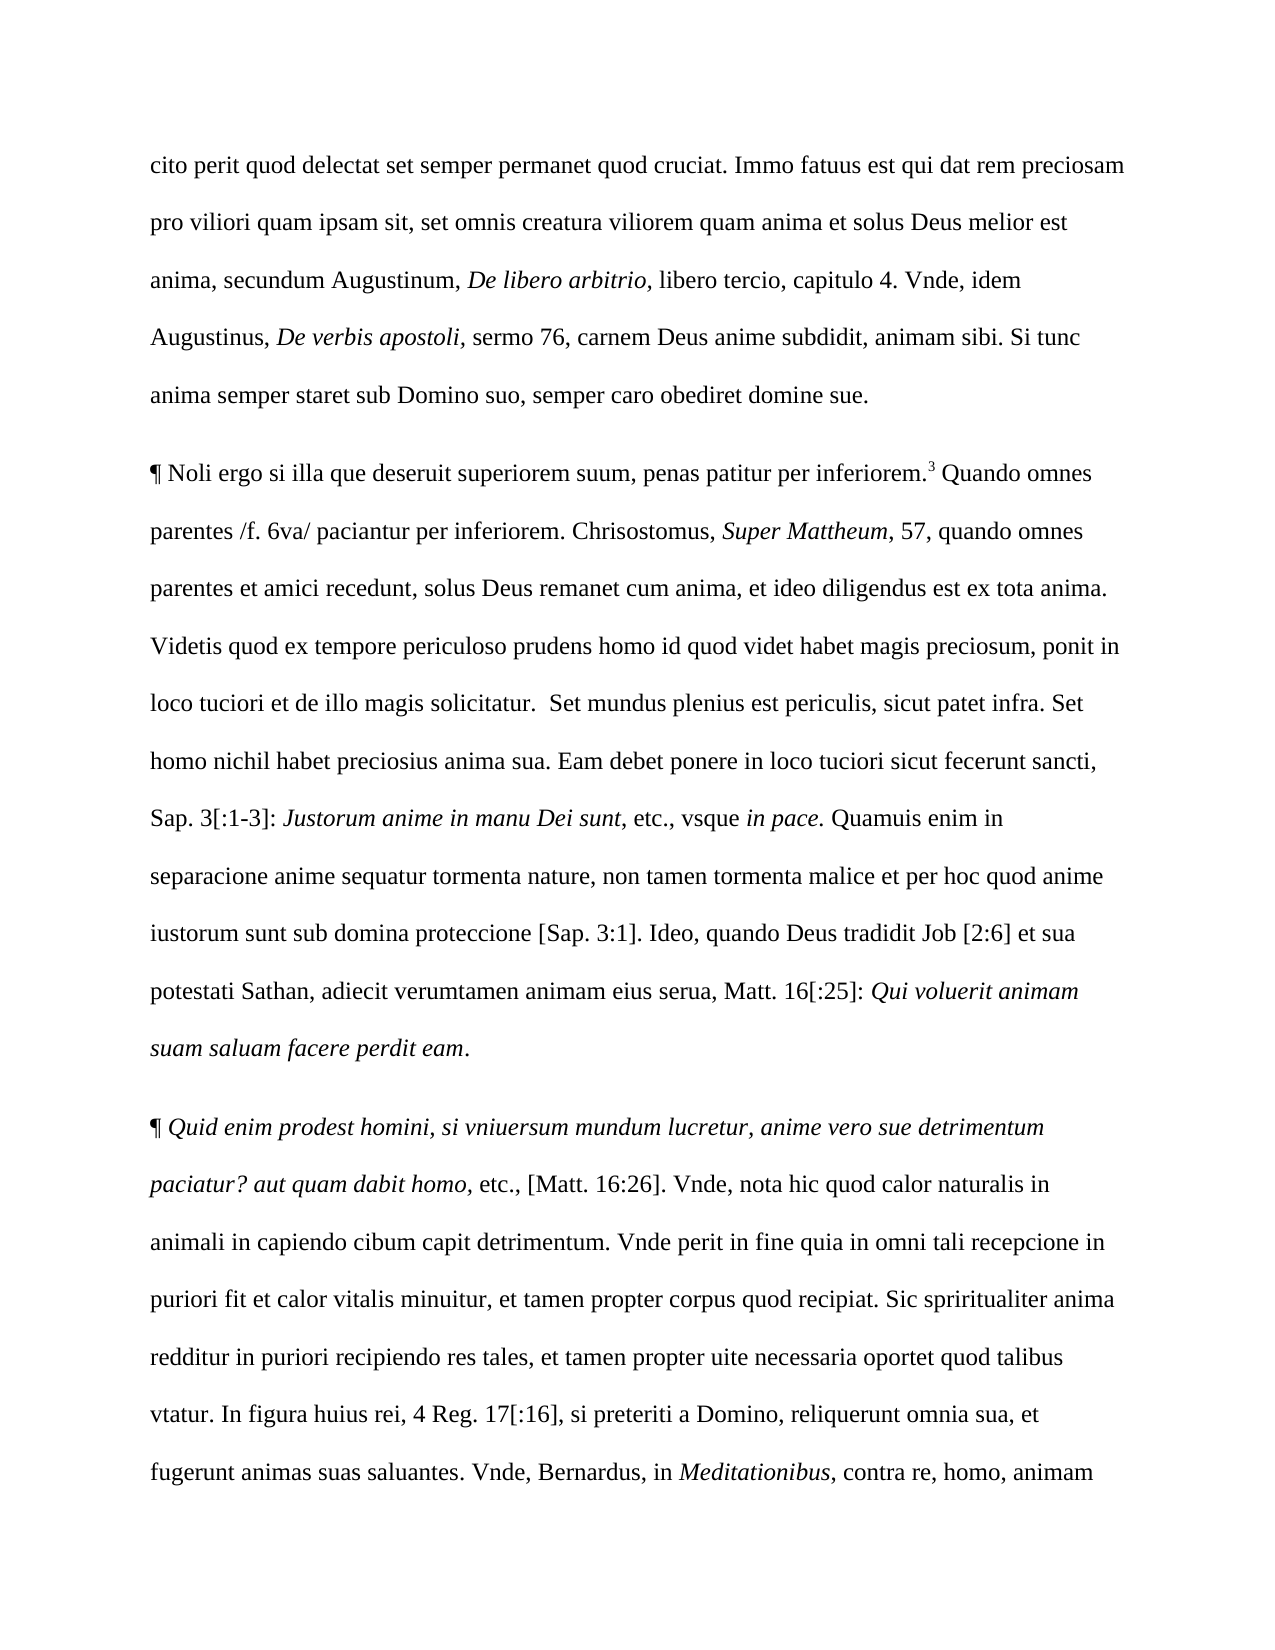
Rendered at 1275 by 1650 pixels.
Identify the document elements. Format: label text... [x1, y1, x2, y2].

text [150, 150, 1125, 409]
text ¶ Noli ergo si illa que deseruit superiorem suum, penas patitur per inferiorem. Quando omnes parentes /f. 6va/ paciantur per inferiorem. Chrisostomus, Super Mattheum, 57, quando omnes parentes et amici recedunt, solus Deus remanet cum anima, et ideo diligendus est ex tota anima. Videtis quod ex tempore periculoso prudens homo id quod videt habet magis preciosum, ponit in loco tuciori et de illo magis solicitatur. Set mundus plenius est periculis, sicut patet infra. Set homo nichil habet preciosius anima sua. Eam debet ponere in loco tuciori sicut fecerunt sancti, Sap. 3[:1-3]: Justorum anime in manu Dei sunt, etc., vsque in pace. Quamuis enim in separacione anime sequatur tormenta nature, non tamen tormenta malice et per hoc quod anime iustorum sunt sub domina proteccione [Sap. 3:1]. Ideo, quando Deus tradidit Job [2:6] et sua potestati Sathan, adiecit verumtamen animam eius serua, Matt. 16[:25]: Qui voluerit animam suam saluam facere perdit eam. [150, 458, 1125, 1062]
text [150, 1112, 1125, 1485]
